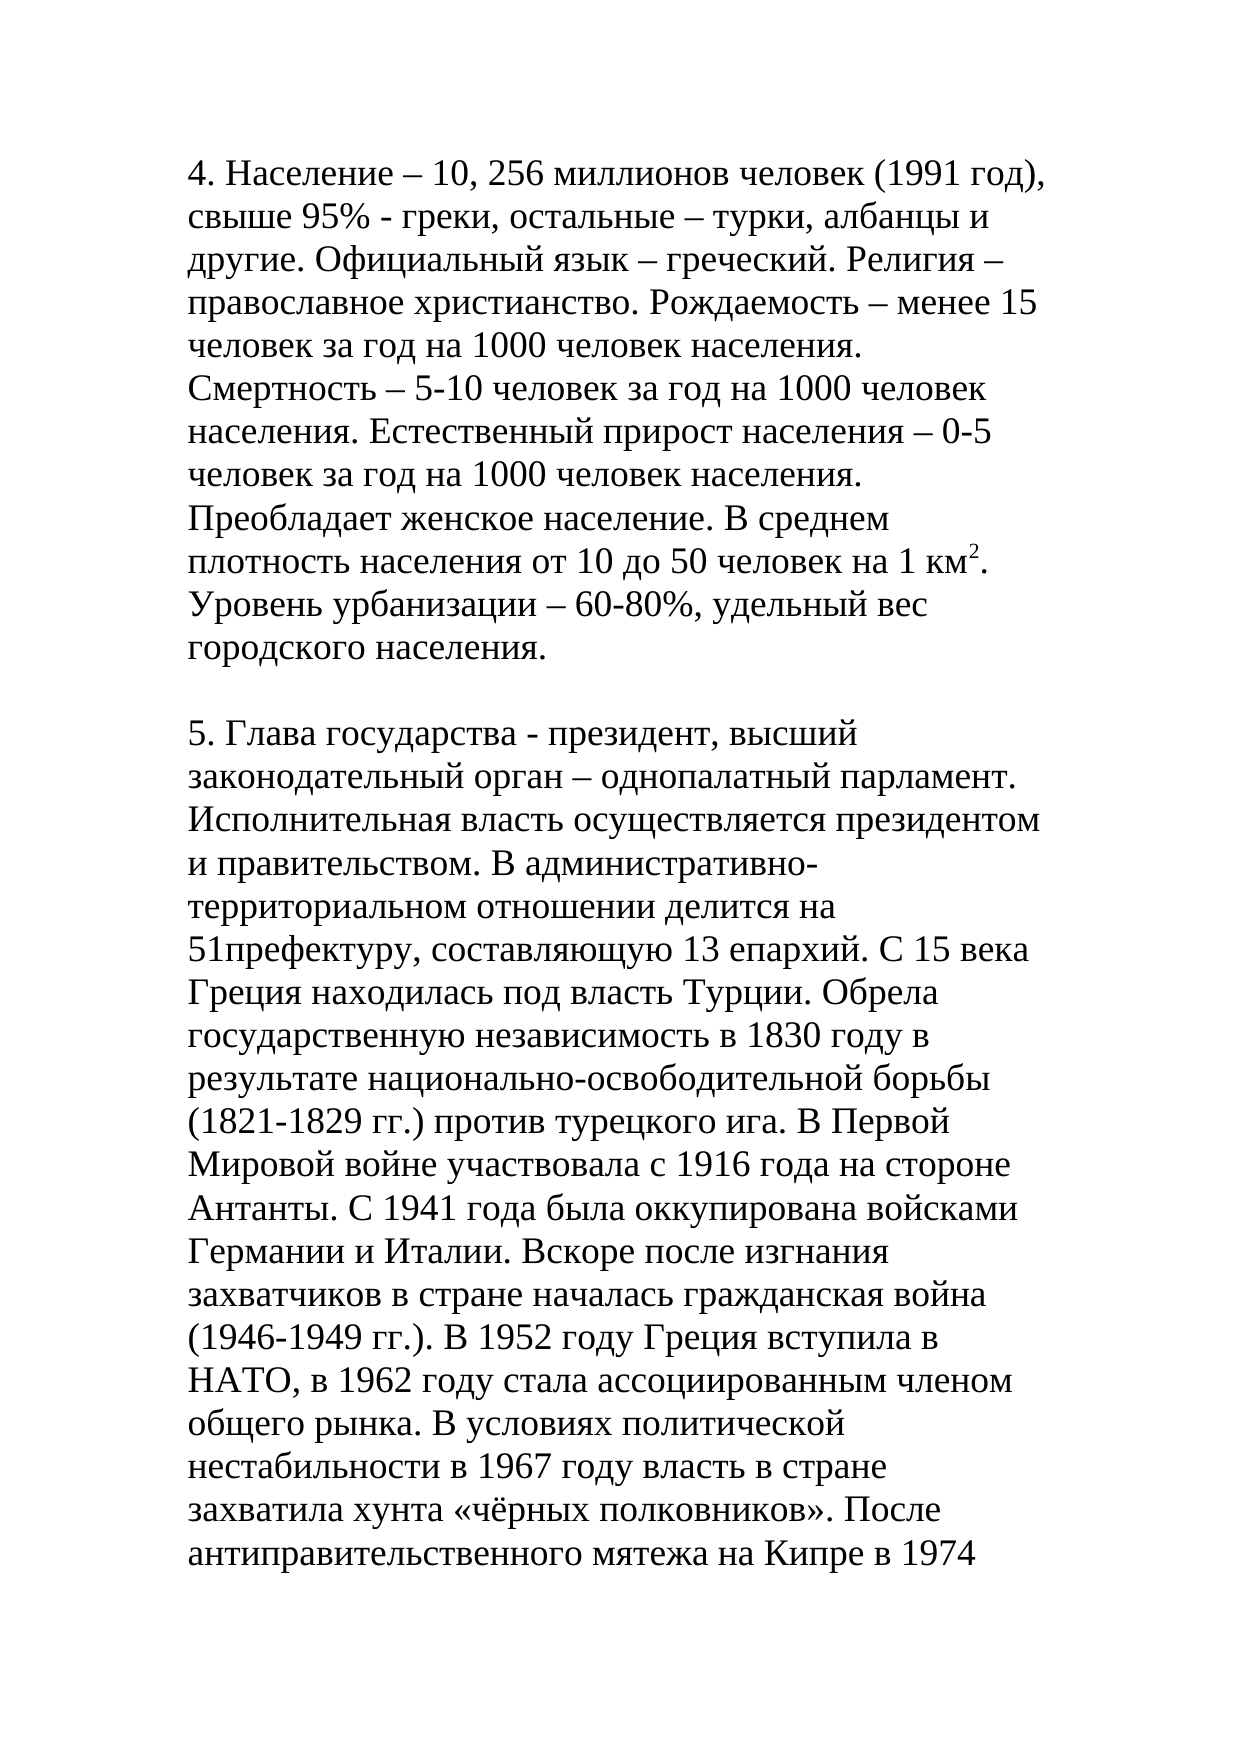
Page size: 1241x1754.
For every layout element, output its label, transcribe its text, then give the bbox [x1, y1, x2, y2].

text 4. Население – 10, 256 миллионов человек (1991 год), свыше 95% - греки, остальные – турки, албанцы и другие. Официальный язык – греческий. Религия – православное христианство. Рождаемость – менее 15 человек за год на 1000 человек населения. Смертность – 5-10 человек за год на 1000 человек населения. Естественный прирост населения – 0-5 человек за год на 1000 человек населения. Преобладает женское население. В среднем плотность населения от 10 до 50 человек на 1 км2. Уровень урбанизации – 60-80%, удельный вес городского населения. [187, 150, 1053, 667]
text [187, 711, 1053, 1573]
